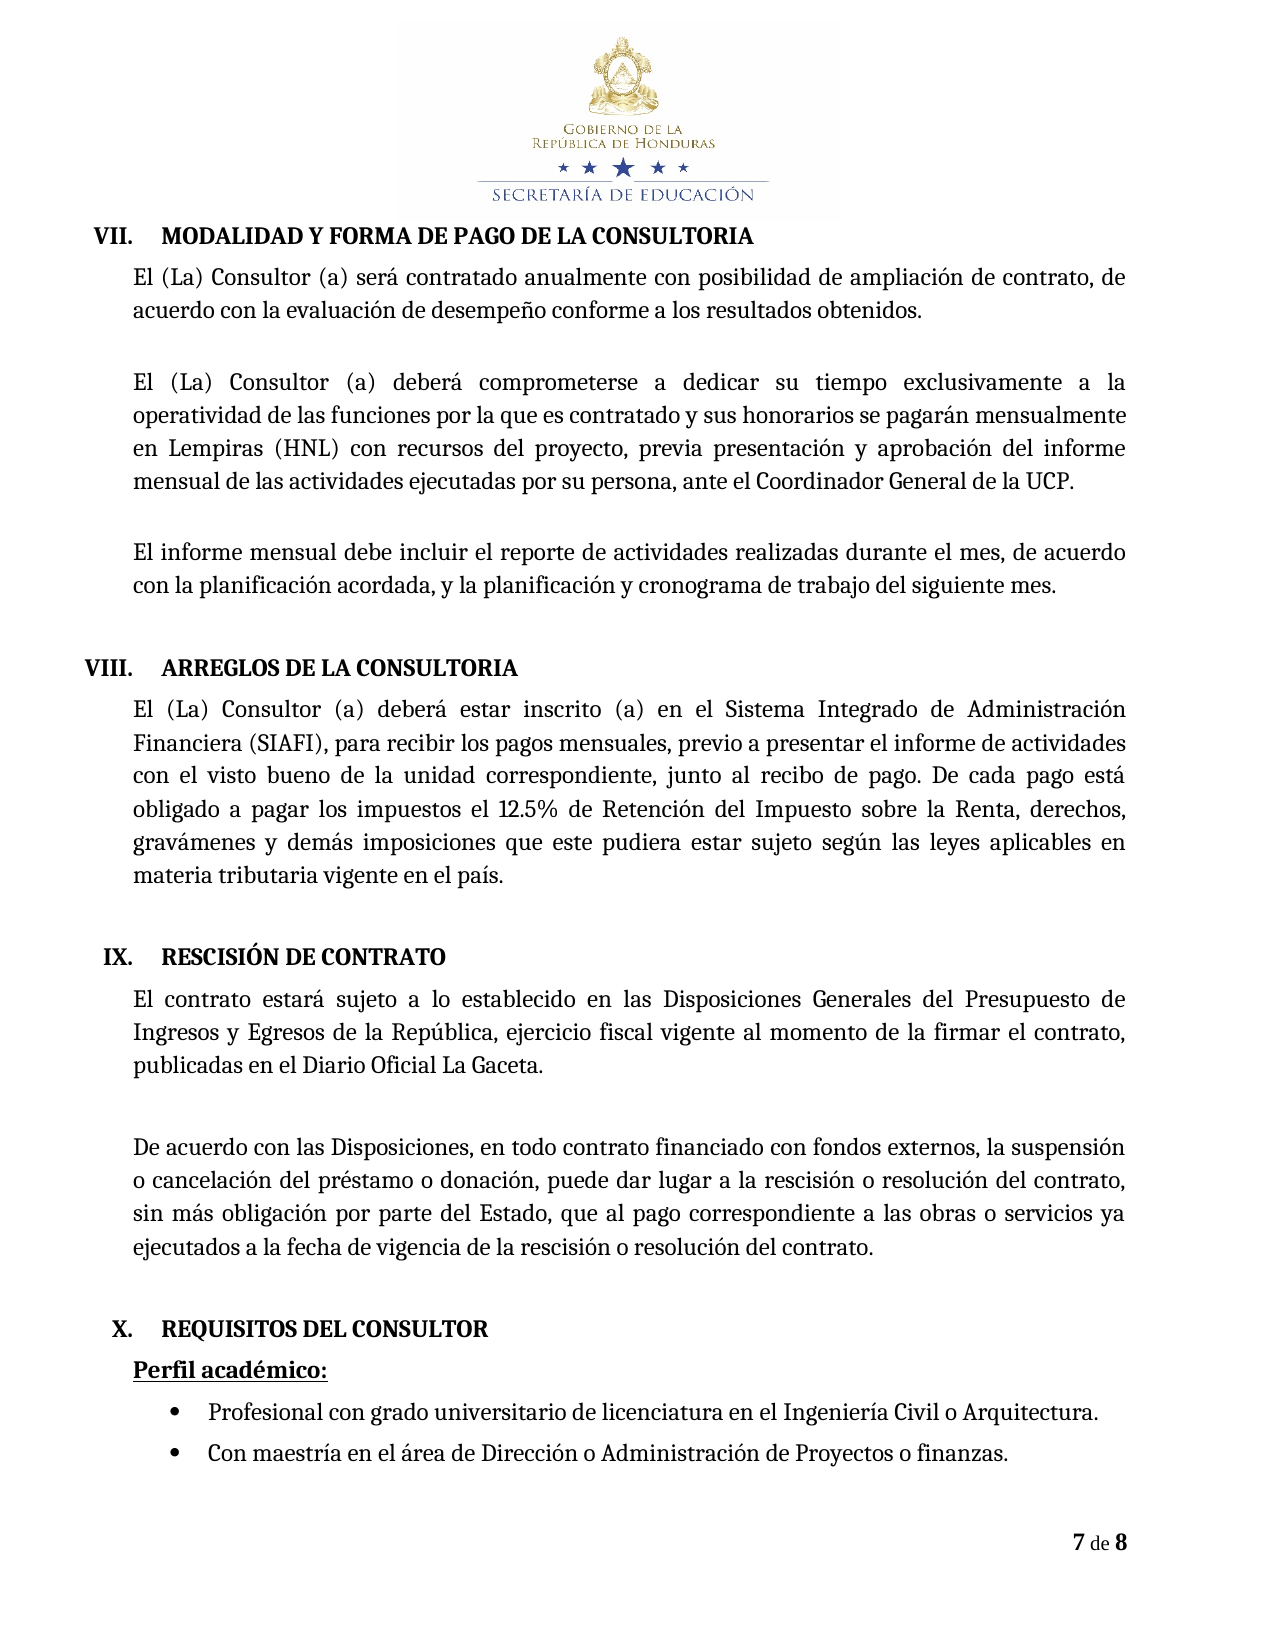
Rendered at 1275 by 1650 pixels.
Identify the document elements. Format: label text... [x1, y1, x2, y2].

text Perfil académico: [133, 1356, 1127, 1385]
list REQUISITOS DEL CONSULTOR [133, 1315, 1127, 1344]
list Con maestría en el área de Dirección o Administración de Proyectos o finanzas. [170, 1439, 1127, 1468]
picture [396, 20, 841, 222]
list Profesional con grado universitario de licenciatura en el Ingeniería Civil o Arquitectura. [170, 1398, 1127, 1427]
text El contrato estará sujeto a lo establecido en las Disposiciones Generales del Presupuesto de Ingresos y Egresos de la República, ejercicio fiscal vigente al momento de la firmar el contrato, publicadas en el Diario Oficial La Gaceta. [133, 984, 1127, 1079]
text El (La) Consultor (a) será contratado anualmente con posibilidad de ampliación de contrato, de acuerdo con la evaluación de desempeño conforme a los resultados obtenidos. [133, 263, 1127, 325]
list MODALIDAD Y FORMA DE PAGO DE LA CONSULTORIA [133, 222, 1127, 250]
text El informe mensual debe incluir el reporte de actividades realizadas durante el mes, de acuerdo con la planificación acordada, y la planificación y cronograma de trabajo del siguiente mes. [133, 538, 1127, 600]
list ARREGLOS DE LA CONSULTORIA [133, 654, 1127, 683]
list RESCISIÓN DE CONTRATO [133, 943, 1127, 972]
text De acuerdo con las Disposiciones, en todo contrato financiado con fondos externos, la suspensión o cancelación del préstamo o donación, puede dar lugar a la rescisión o resolución del contrato, sin más obligación por parte del Estado, que al pago correspondiente a las obras o servicios ya ejecutados a la fecha de vigencia de la rescisión o resolución del contrato. [133, 1133, 1127, 1261]
text El (La) Consultor (a) deberá estar inscrito (a) en el Sistema Integrado de Administración Financiera (SIAFI), para recibir los pagos mensuales, previo a presentar el informe de actividades con el visto bueno de la unidad correspondiente, junto al recibo de pago. De cada pago está obligado a pagar los impuestos el 12.5% de Retención del Impuesto sobre la Renta, derechos, gravámenes y demás imposiciones que este pudiera estar sujeto según las leyes aplicables en materia tributaria vigente en el país. [133, 695, 1127, 889]
text El (La) Consultor (a) deberá comprometerse a dedicar su tiempo exclusivamente a la operatividad de las funciones por la que es contratado y sus honorarios se pagarán mensualmente en Lempiras (HNL) con recursos del proyecto, previa presentación y aprobación del informe mensual de las actividades ejecutadas por su persona, ante el Coordinador General de la UCP. [133, 368, 1127, 495]
